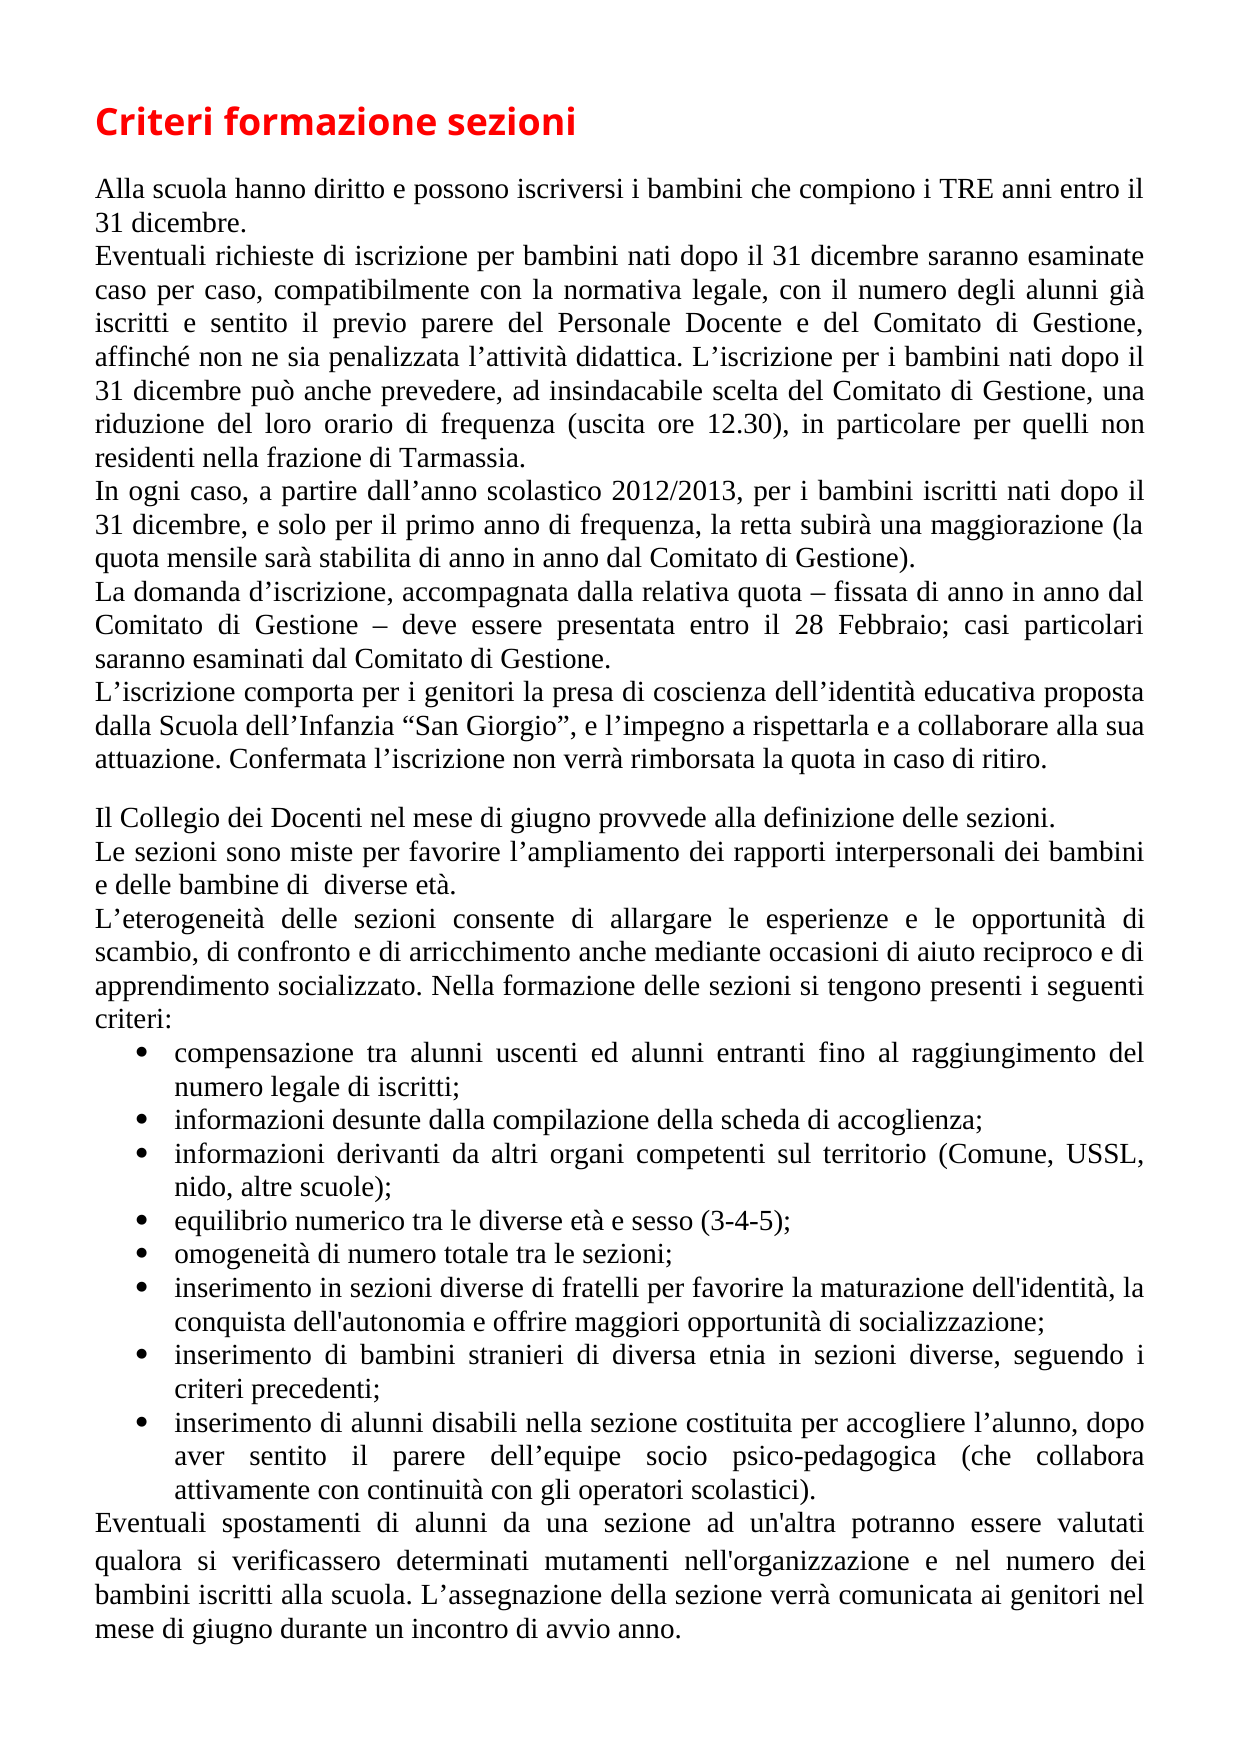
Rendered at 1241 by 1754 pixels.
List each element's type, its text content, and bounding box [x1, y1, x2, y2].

text Criteri formazione sezioni [94, 95, 1146, 146]
text Eventuali richieste di iscrizione per bambini nati dopo il 31 dicembre saranno esaminate caso per caso, compatibilmente con la normativa legale, con il numero degli alunni già iscritti e sentito il previo parere del Personale Docente e del Comitato di Gestione, affinché non ne sia penalizzata l’attività didattica. L’iscrizione per i bambini nati dopo il 31 dicembre può anche prevedere, ad insindacabile scelta del Comitato di Gestione, una riduzione del loro orario di frequenza (uscita ore 12.30), in particolare per quelli non residenti nella frazione di Tarmassia. [94, 238, 1146, 473]
list inserimento di alunni disabili nella sezione costituita per accogliere l’alunno, dopo aver sentito il parere dell’equipe socio psico-pedagogica (che collabora attivamente con continuità con gli operatori scolastici). [137, 1405, 1146, 1505]
text In ogni caso, a partire dall’anno scolastico 2012/2013, per i bambini iscritti nati dopo il 31 dicembre, e solo per il primo anno di frequenza, la retta subirà una maggiorazione (la quota mensile sarà stabilita di anno in anno dal Comitato di Gestione). [94, 473, 1146, 574]
list informazioni desunte dalla compilazione della scheda di accoglienza; [137, 1102, 1146, 1136]
text L’iscrizione comporta per i genitori la presa di coscienza dell’identità educativa proposta dalla Scuola dell’Infanzia “San Giorgio”, e l’impegno a rispettarla e a collaborare alla sua attuazione. Confermata l’iscrizione non verrà rimborsata la quota in caso di ritiro. [94, 674, 1146, 775]
text Il Collegio dei Docenti nel mese di giugno provvede alla definizione delle sezioni. [94, 800, 1146, 834]
list inserimento in sezioni diverse di fratelli per favorire la maturazione dell'identità, la conquista dell'autonomia e offrire maggiori opportunità di socializzazione; [137, 1270, 1146, 1337]
list equilibrio numerico tra le diverse età e sesso (3-4-5); [137, 1203, 1146, 1237]
text La domanda d’iscrizione, accompagnata dalla relativa quota – fissata di anno in anno dal Comitato di Gestione – deve essere presentata entro il 28 Febbraio; casi particolari saranno esaminati dal Comitato di Gestione. [94, 574, 1146, 674]
text Eventuali spostamenti di alunni da una sezione ad un'altra potranno essere valutati qualora si verificassero determinati mutamenti nell'organizzazione e nel numero dei bambini iscritti alla scuola. L’assegnazione della sezione verrà comunicata ai genitori nel mese di giugno durante un incontro di avvio anno. [94, 1505, 1146, 1644]
text L’eterogeneità delle sezioni consente di allargare le esperienze e le opportunità di scambio, di confronto e di arricchimento anche mediante occasioni di aiuto reciproco e di apprendimento socializzato. Nella formazione delle sezioni si tengono presenti i seguenti criteri: [94, 901, 1146, 1035]
list inserimento di bambini stranieri di diversa etnia in sezioni diverse, seguendo i criteri precedenti; [137, 1337, 1146, 1405]
list omogeneità di numero totale tra le sezioni; [137, 1237, 1146, 1270]
list informazioni derivanti da altri organi competenti sul territorio (Comune, USSL, nido, altre scuole); [137, 1136, 1146, 1203]
text Le sezioni sono miste per favorire l’ampliamento dei rapporti interpersonali dei bambini e delle bambine di diverse età. [94, 834, 1146, 901]
text Alla scuola hanno diritto e possono iscriversi i bambini che compiono i TRE anni entro il 31 dicembre. [94, 171, 1146, 238]
list compensazione tra alunni uscenti ed alunni entranti fino al raggiungimento del numero legale di iscritti; [137, 1035, 1146, 1102]
